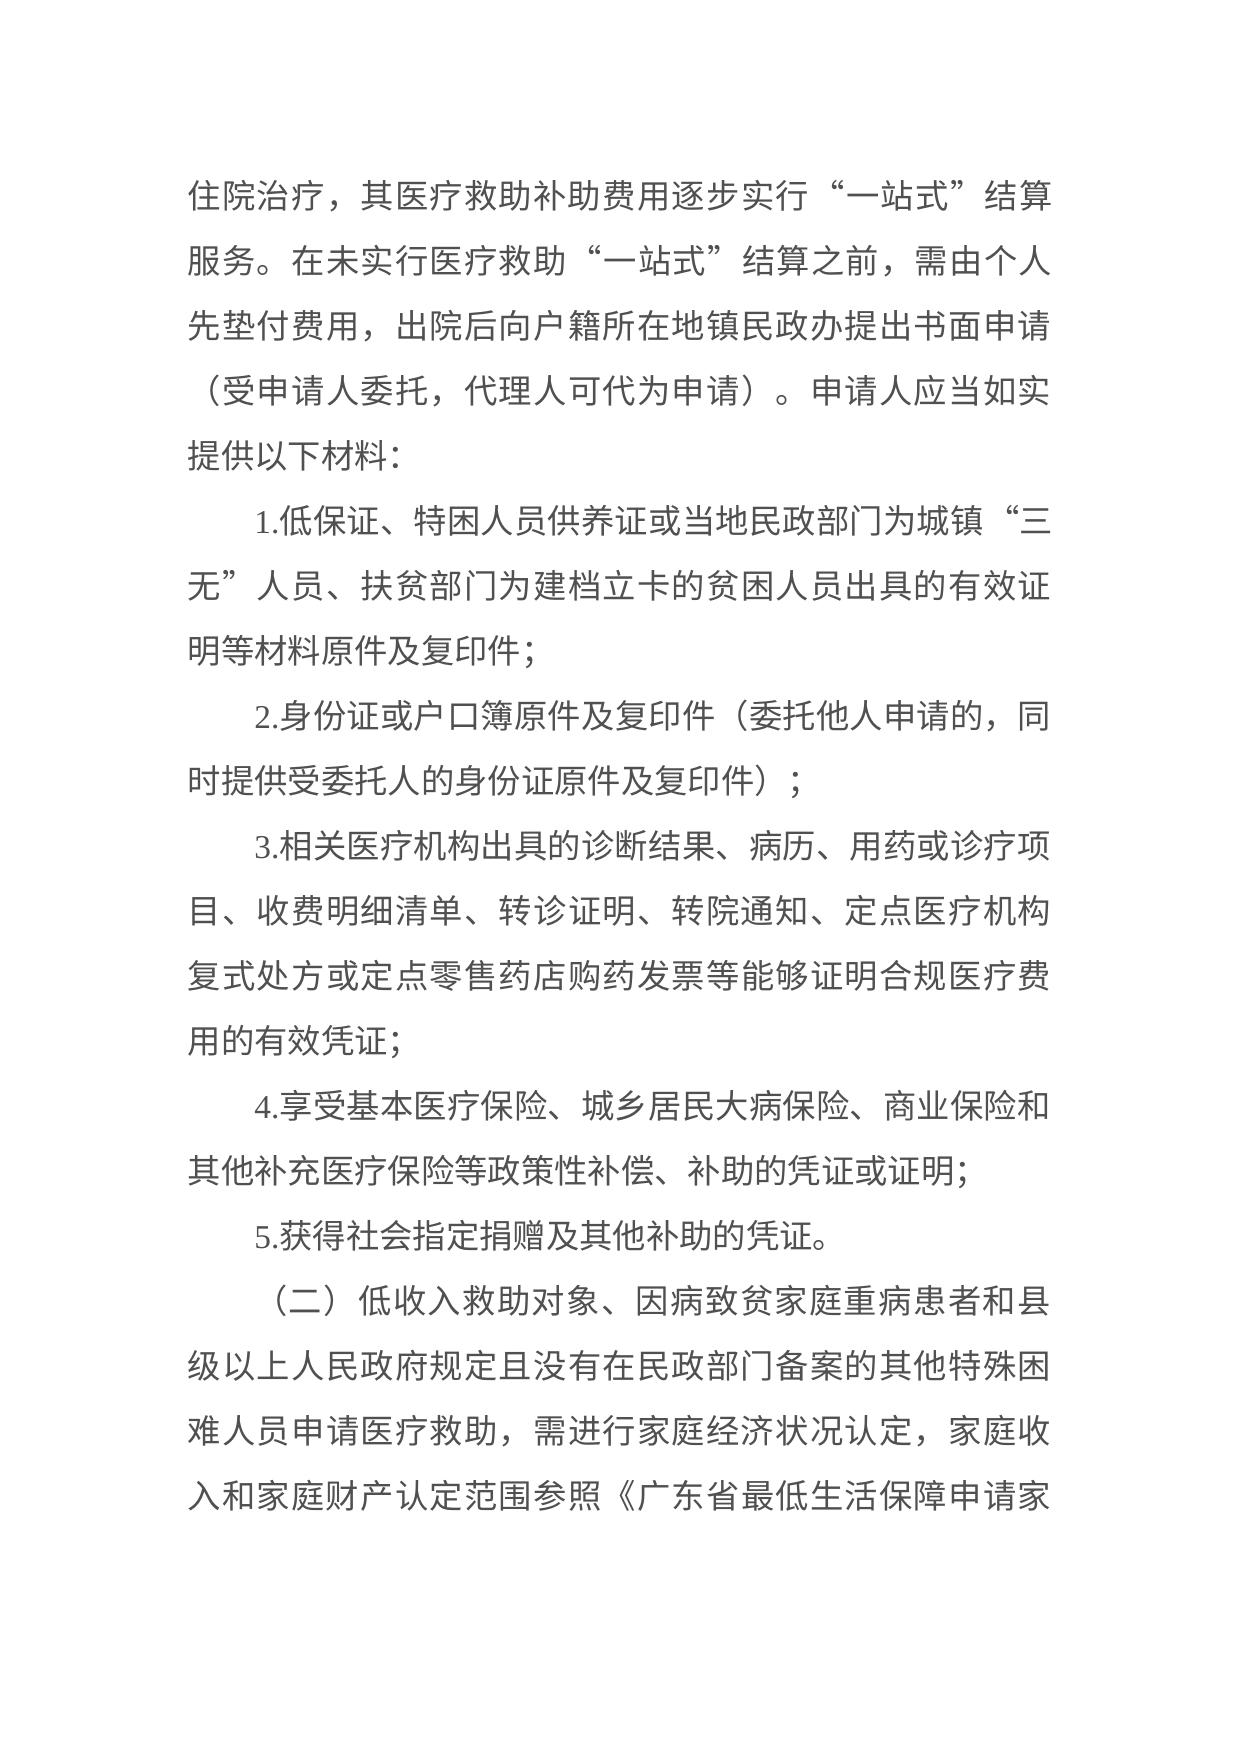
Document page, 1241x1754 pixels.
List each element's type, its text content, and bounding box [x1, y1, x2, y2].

text 3.相关医疗机构出具的诊断结果、病历、用药或诊疗项目、收费明细清单、转诊证明、转院通知、定点医疗机构复式处方或定点零售药店购药发票等能够证明合规医疗费用的有效凭证； [187, 812, 1053, 1072]
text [187, 1267, 1053, 1527]
text 4.享受基本医疗保险、城乡居民大病保险、商业保险和其他补充医疗保险等政策性补偿、补助的凭证或证明； [187, 1072, 1053, 1202]
text 5.获得社会指定捐赠及其他补助的凭证。 [187, 1202, 1053, 1267]
text 2.身份证或户口簿原件及复印件（委托他人申请的，同时提供受委托人的身份证原件及复印件）； [187, 682, 1053, 812]
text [187, 162, 1053, 487]
text 1.低保证、特困人员供养证或当地民政部门为城镇“三无”人员、扶贫部门为建档立卡的贫困人员出具的有效证明等材料原件及复印件； [187, 487, 1053, 682]
